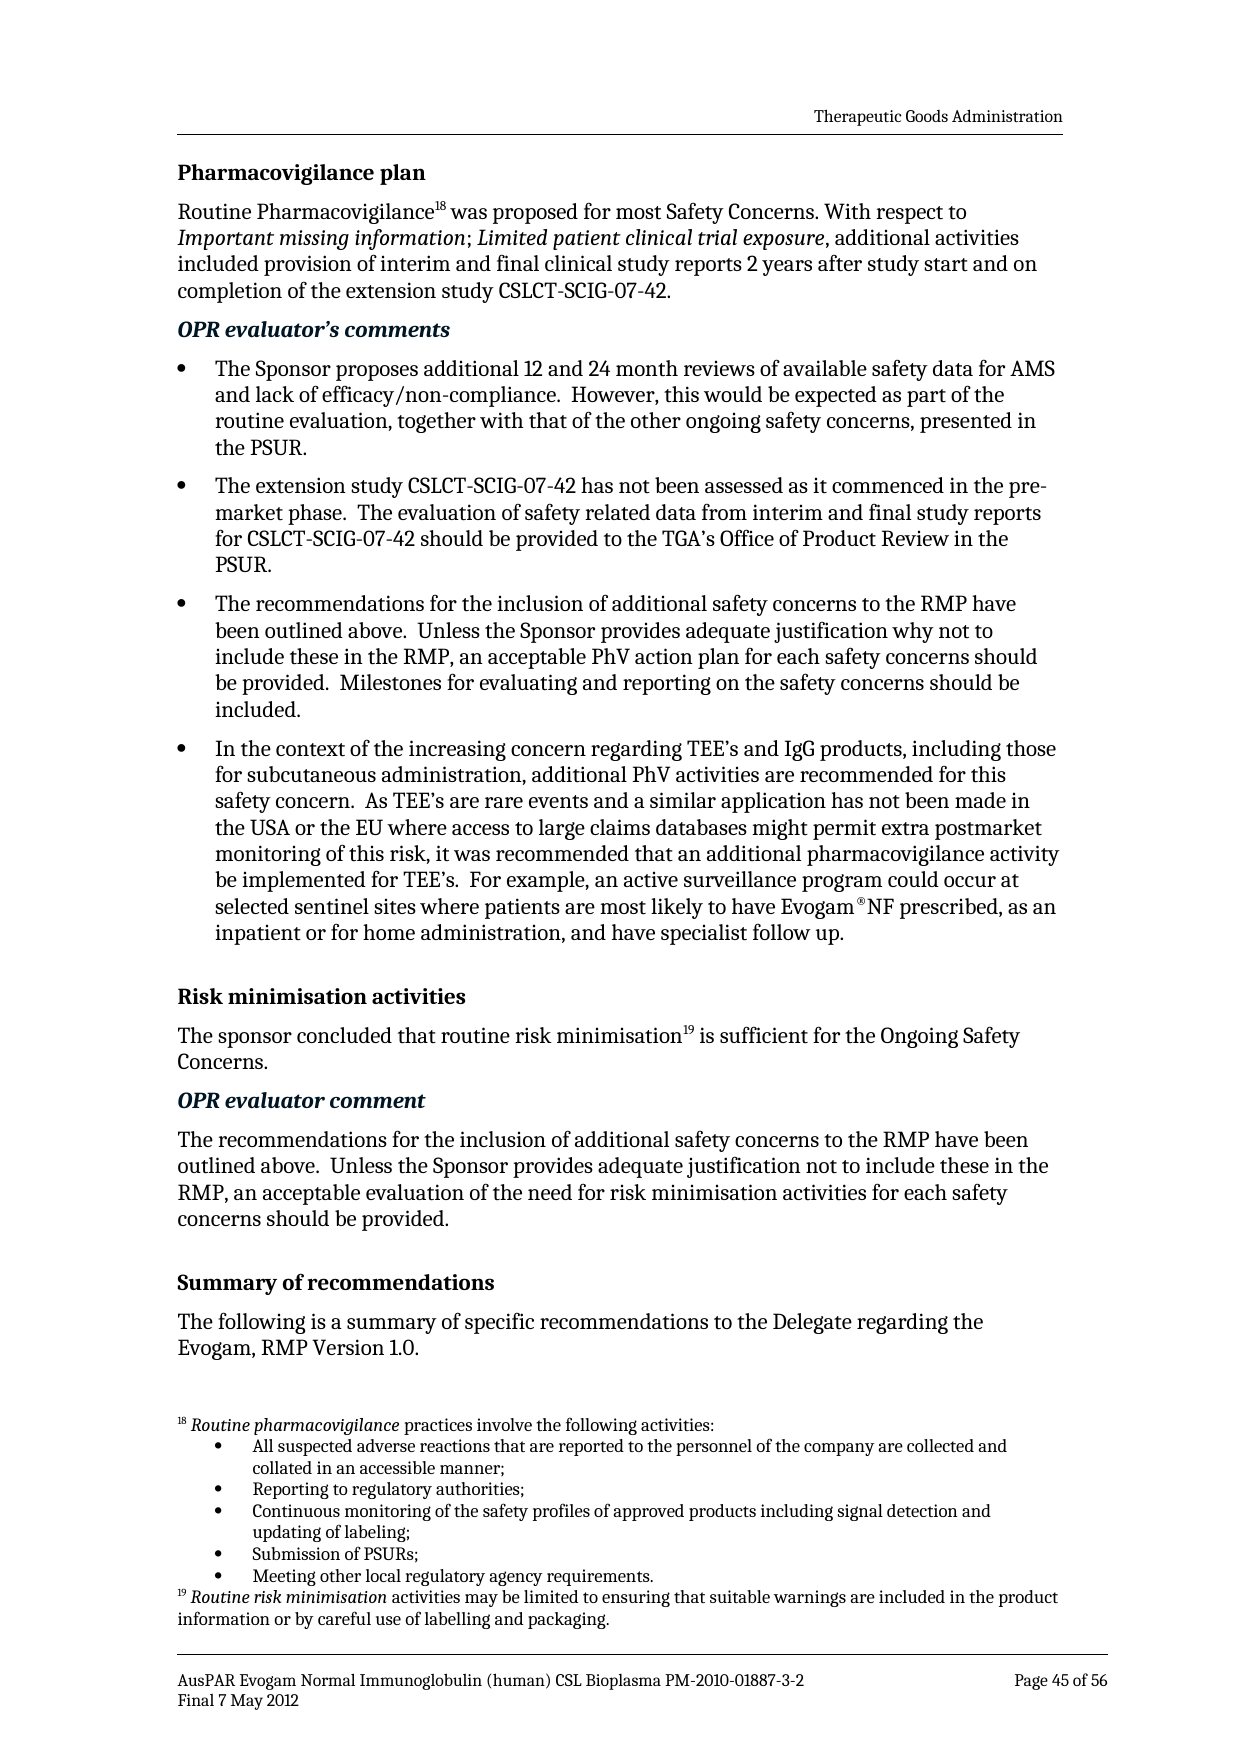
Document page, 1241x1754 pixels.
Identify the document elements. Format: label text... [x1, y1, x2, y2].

subtitle OPR evaluator’s comments [177, 316, 1063, 343]
subtitle Risk minimisation activities [177, 984, 1063, 1010]
text The sponsor concluded that routine risk minimisation is sufficient for the Ongoing Safety Concerns. [177, 1023, 1063, 1075]
list In the context of the increasing concern regarding TEE’s and IgG products, including those for subcutaneous administration, additional PhV activities are recommended for this safety concern. As TEE’s are rare events and a similar application has not been made in the USA or the EU where access to large claims databases might permit extra postmarket monitoring of this risk, it was recommended that an additional pharmacovigilance activity be implemented for TEE’s. For example, an active surveillance program could occur at selected sentinel sites where patients are most likely to have Evogam®NF prescribed, as an inpatient or for home administration, and have specialist follow up. [177, 735, 1063, 946]
list The Sponsor proposes additional 12 and 24 month reviews of available safety data for AMS and lack of efficacy/non-compliance. However, this would be expected as part of the routine evaluation, together with that of the other ongoing safety concerns, presented in the PSUR. [177, 355, 1063, 461]
text The recommendations for the inclusion of additional safety concerns to the RMP have been outlined above. Unless the Sponsor provides adequate justification not to include these in the RMP, an acceptable evaluation of the need for risk minimisation activities for each safety concerns should be provided. [177, 1127, 1063, 1232]
list The recommendations for the inclusion of additional safety concerns to the RMP have been outlined above. Unless the Sponsor provides adequate justification why not to include these in the RMP, an acceptable PhV action plan for each safety concerns should be provided. Milestones for evaluating and reporting on the safety concerns should be included. [177, 591, 1063, 723]
text The following is a summary of specific recommendations to the Delegate regarding the Evogam, RMP Version 1.0. [177, 1308, 1063, 1361]
subtitle Summary of recommendations [177, 1269, 1063, 1296]
subtitle OPR evaluator comment [177, 1088, 1063, 1114]
list The extension study CSLCT-SCIG-07-42 has not been assessed as it commenced in the pre-market phase. The evaluation of safety related data from interim and final study reports for CSLCT-SCIG-07-42 should be provided to the TGA’s Office of Product Review in the PSUR. [177, 473, 1063, 579]
subtitle Pharmacovigilance plan [177, 160, 1063, 186]
text Routine Pharmacovigilance was proposed for most Safety Concerns. With respect to Important missing information; Limited patient clinical trial exposure, additional activities included provision of interim and final clinical study reports 2 years after study start and on completion of the extension study CSLCT-SCIG-07-42. [177, 198, 1063, 304]
